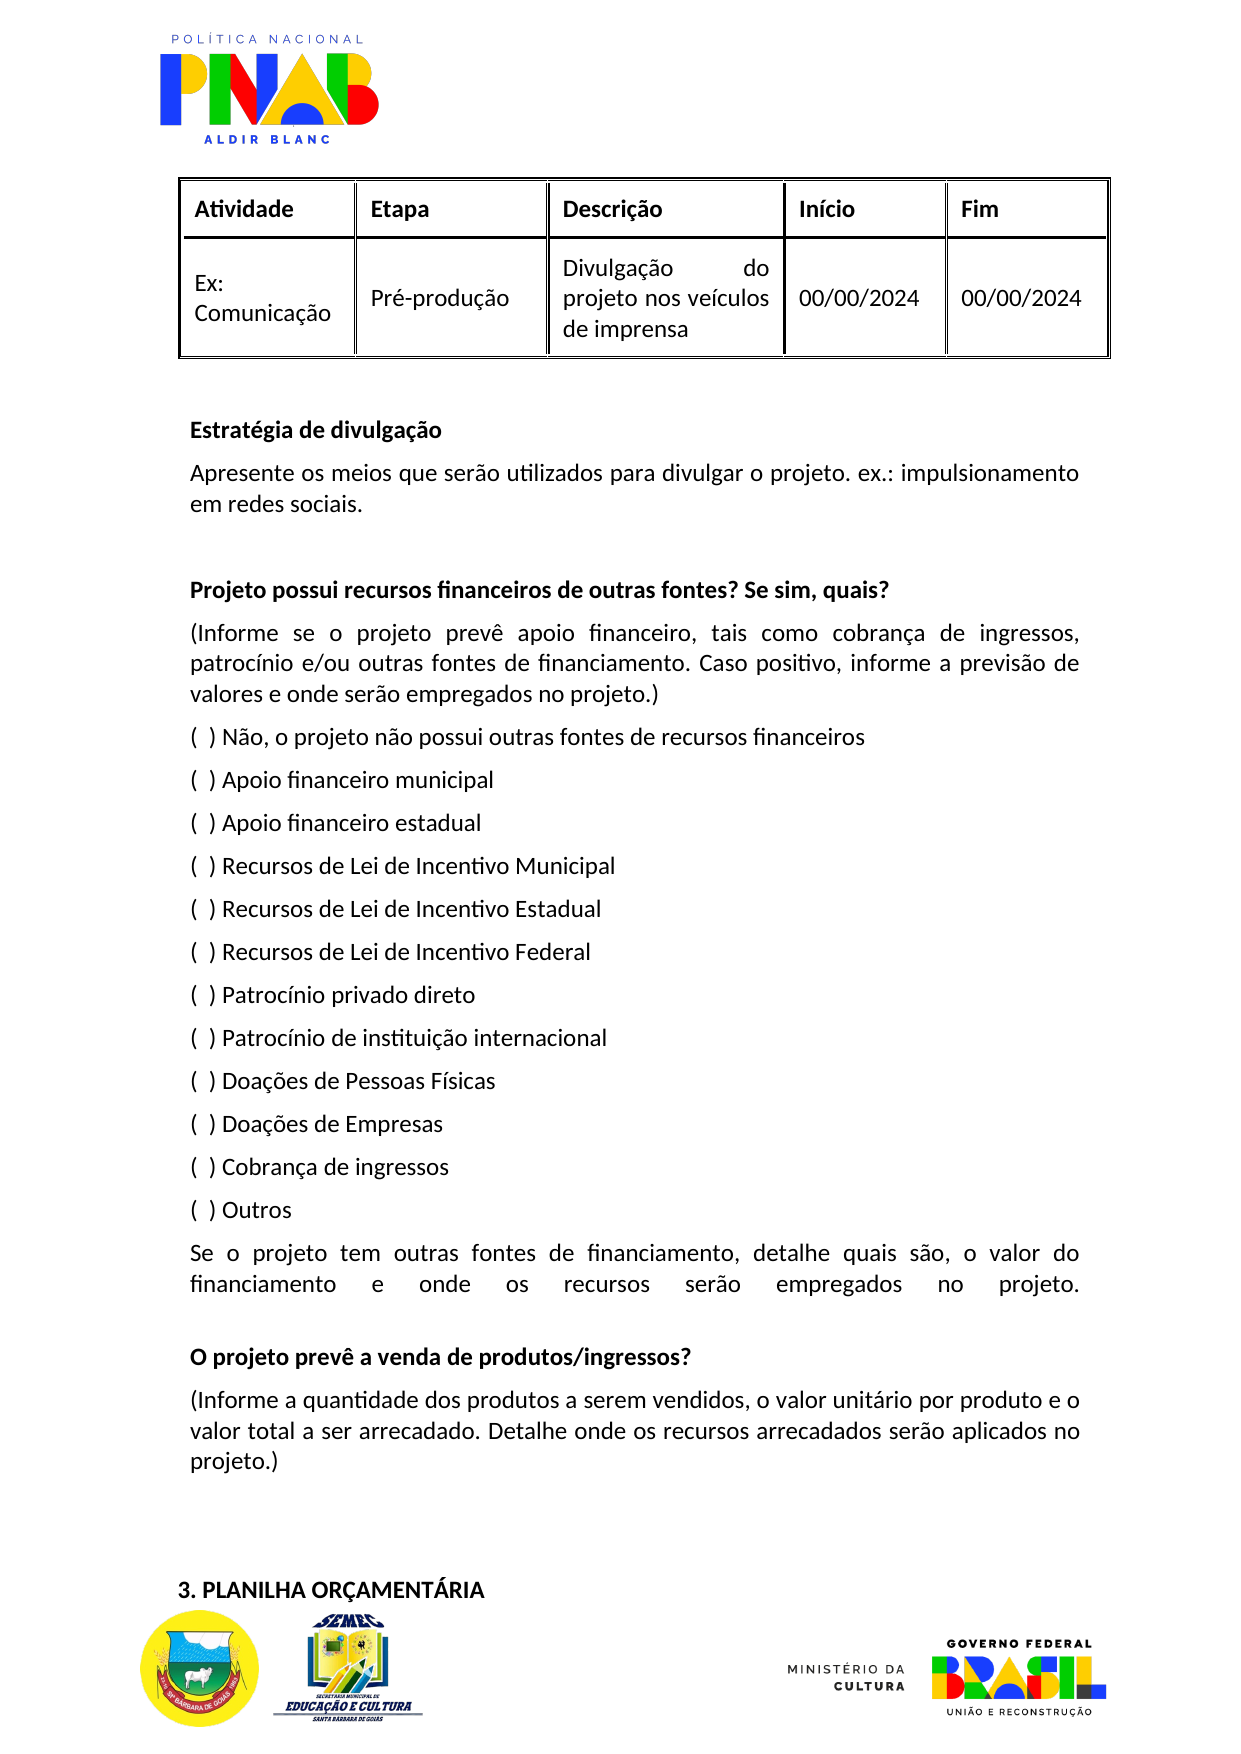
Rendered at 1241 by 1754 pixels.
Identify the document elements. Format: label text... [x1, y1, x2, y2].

text ( ) Doações de Empresas [190, 1108, 1080, 1139]
table_header Etapa [356, 179, 548, 236]
text (Informe a quantidade dos produtos a serem vendidos, o valor unitário por produto e o valor total a ser arrecadado. Detalhe onde os recursos arrecadados serão aplicados no projeto.) [190, 1384, 1080, 1476]
text ( ) Doações de Pessoas Físicas [190, 1065, 1080, 1096]
table_header Início [784, 181, 946, 236]
table_header Atividade [181, 181, 356, 236]
text 3. PLANILHA ORÇAMENTÁRIA [177, 1574, 1080, 1605]
picture [777, 1622, 1130, 1730]
text ( ) Recursos de Lei de Incentivo Estadual [190, 893, 1080, 924]
table_header Fim [946, 181, 1107, 236]
text ( ) Patrocínio privado direto [190, 979, 1080, 1010]
text ( ) Cobrança de ingressos [190, 1151, 1080, 1182]
text ( ) Recursos de Lei de Incentivo Federal [190, 936, 1080, 967]
table_cell Divulgação do projeto nos veículos de imprensa [548, 239, 784, 356]
text Se o projeto tem outras fontes de financiamento, detalhe quais são, o valor do financiamento e onde os recursos serão empregados no projeto. [190, 1237, 1080, 1329]
text ( ) Patrocínio de instituição internacional [190, 1022, 1080, 1053]
picture [140, 1610, 259, 1727]
text ( ) Não, o projeto não possui outras fontes de recursos financeiros [190, 721, 1080, 752]
table_cell 00/00/2024 [946, 236, 1107, 356]
text ( ) Apoio financeiro estadual [190, 807, 1080, 838]
text ( ) Outros [190, 1194, 1080, 1225]
text Estratégia de divulgação [190, 414, 1080, 445]
table_cell 00/00/2024 [784, 239, 946, 356]
table_header Descrição [548, 179, 784, 236]
table_cell Pré-produção [356, 236, 548, 356]
picture [153, 18, 384, 162]
picture [272, 1612, 423, 1724]
text ( ) Apoio financeiro municipal [190, 764, 1080, 795]
text Apresente os meios que serão utilizados para divulgar o projeto. ex.: impulsionamento em redes sociais. [190, 457, 1080, 518]
text O projeto prevê a venda de produtos/ingressos? [190, 1341, 1080, 1372]
text ( ) Recursos de Lei de Incentivo Municipal [190, 850, 1080, 881]
table_cell Ex: Comunicação [181, 236, 356, 356]
text Projeto possui recursos financeiros de outras fontes? Se sim, quais? [190, 574, 1080, 604]
text (Informe se o projeto prevê apoio financeiro, tais como cobrança de ingressos, patrocínio e/ou outras fontes de financiamento. Caso positivo, informe a previsão de valores e onde serão empregados no projeto.) [190, 617, 1080, 709]
